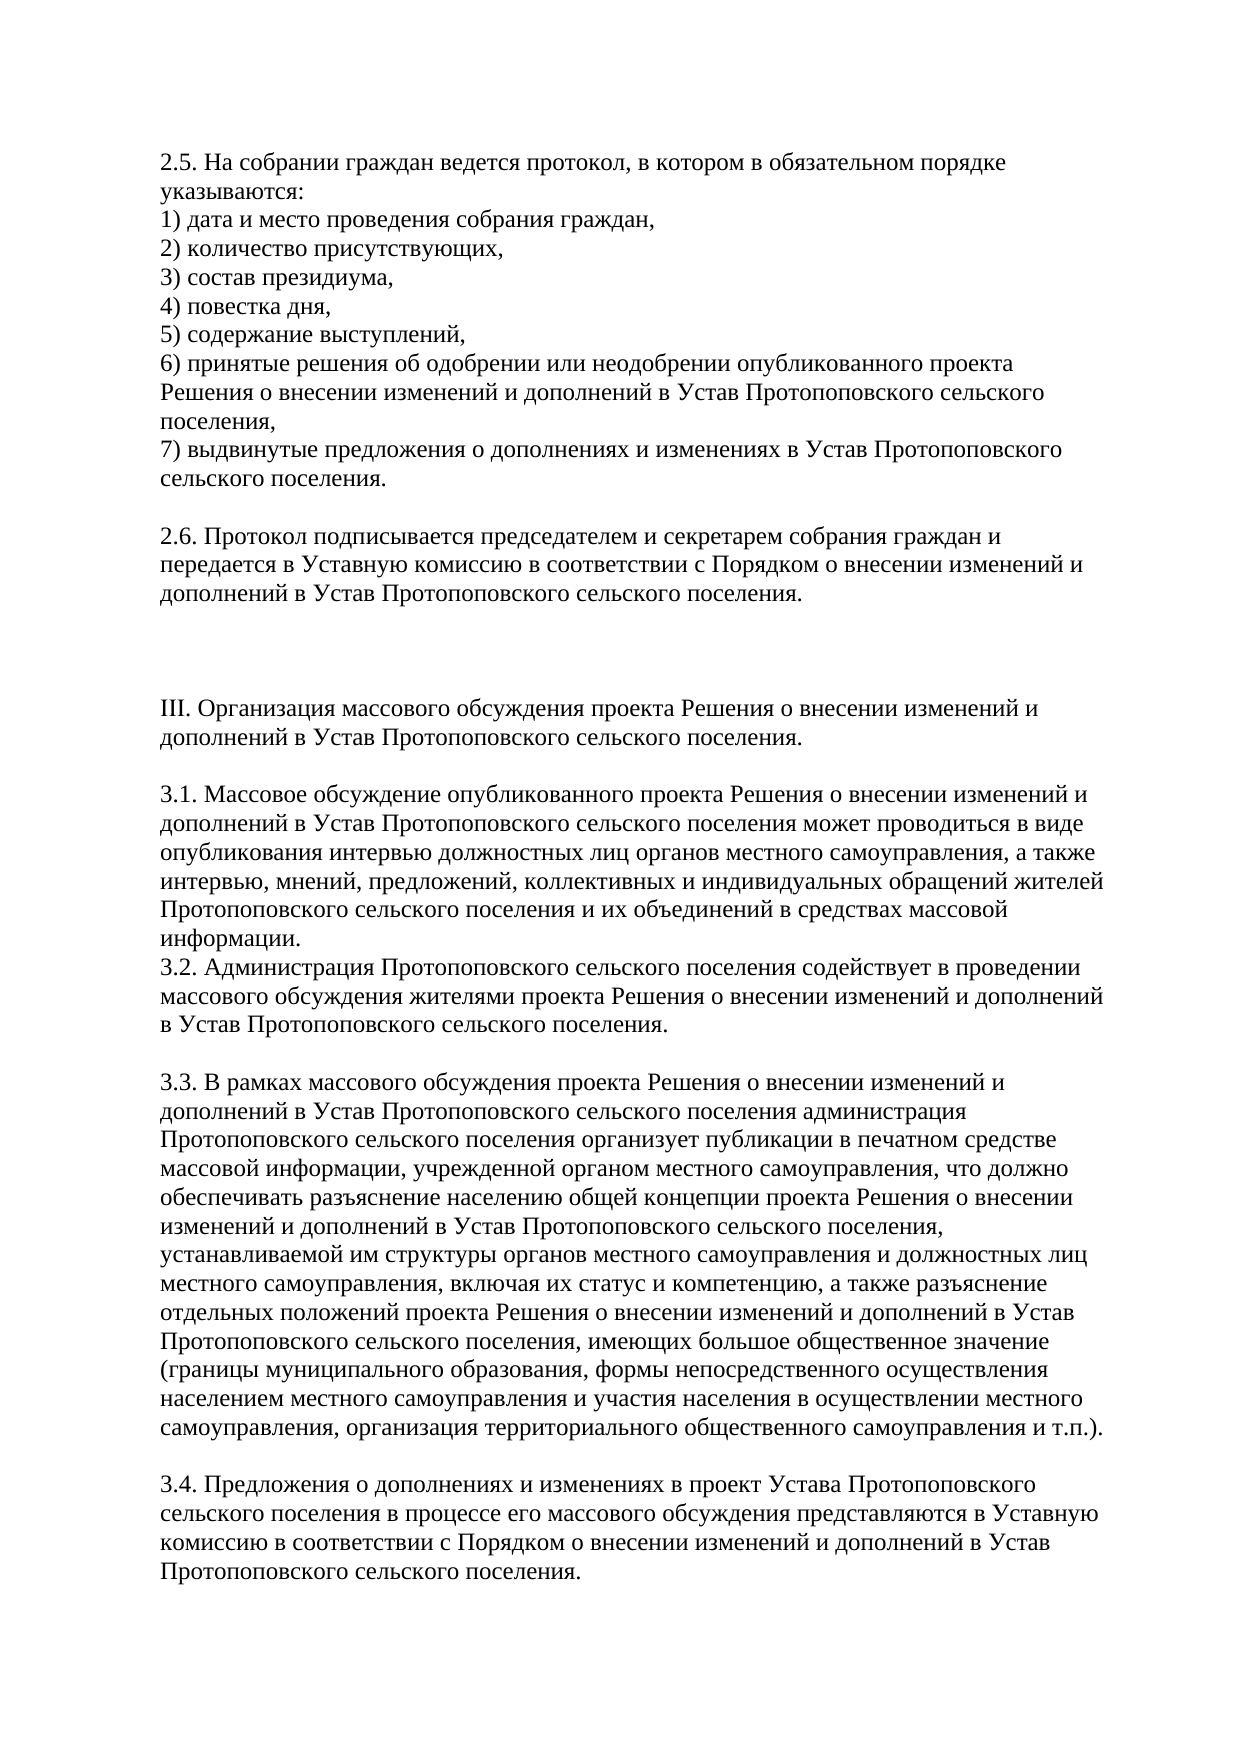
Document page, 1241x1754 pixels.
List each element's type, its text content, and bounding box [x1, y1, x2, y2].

text 4) повестка дня, [160, 291, 1108, 319]
text 3.1. Массовое обсуждение опубликованного проекта Решения о внесении изменений и дополнений в Устав Протопоповского сельского поселения может проводиться в виде опубликования интервью должностных лиц органов местного самоуправления, а также интервью, мнений, предложений, коллективных и индивидуальных обращений жителей Протопоповского сельского поселения и их объединений в средствах массовой информации. [160, 779, 1108, 952]
text 2.5. На собрании граждан ведется протокол, в котором в обязательном порядке указываются: [160, 147, 1108, 204]
text 3.3. В рамках массового обсуждения проекта Решения о внесении изменений и дополнений в Устав Протопоповского сельского поселения администрация Протопоповского сельского поселения организует публикации в печатном средстве массовой информации, учрежденной органом местного самоуправления, что должно обеспечивать разъяснение населению общей концепции проекта Решения о внесении изменений и дополнений в Устав Протопоповского сельского поселения, устанавливаемой им структуры органов местного самоуправления и должностных лиц местного самоуправления, включая их статус и компетенцию, а также разъяснение отдельных положений проекта Решения о внесении изменений и дополнений в Устав Протопоповского сельского поселения, имеющих большое общественное значение (границы муниципального образования, формы непосредственного осуществления населением местного самоуправления и участия населения в осуществлении местного самоуправления, организация территориального общественного самоуправления и т.п.). [160, 1067, 1108, 1441]
text 3.4. Предложения о дополнениях и изменениях в проект Устава Протопоповского сельского поселения в процессе его массового обсуждения представляются в Уставную комиссию в соответствии с Порядком о внесении изменений и дополнений в Устав Протопоповского сельского поселения. [160, 1469, 1108, 1584]
text 3) состав президиума, [160, 262, 1108, 291]
text . Организация массового обсуждения проекта Решения о внесении изменений и дополнений в Устав Протопоповского сельского поселения. [160, 693, 1108, 751]
text 7) выдвинутые предложения о дополнениях и изменениях в Устав Протопоповского сельского поселения. [160, 434, 1108, 492]
text 2) количество присутствующих, [160, 233, 1108, 262]
text 6) принятые решения об одобрении или неодобрении опубликованного проекта Решения о внесении изменений и дополнений в Устав Протопоповского сельского поселения, [160, 348, 1108, 434]
text 1) дата и место проведения собрания граждан, [160, 204, 1108, 233]
text 3.2. Администрация Протопоповского сельского поселения содействует в проведении массового обсуждения жителями проекта Решения о внесении изменений и дополнений в Устав Протопоповского сельского поселения. [160, 952, 1108, 1038]
text 2.6. Протокол подписывается председателем и секретарем собрания граждан и передается в Уставную комиссию в соответствии с Порядком о внесении изменений и дополнений в Устав Протопоповского сельского поселения. [160, 521, 1108, 607]
text 5) содержание выступлений, [160, 319, 1108, 348]
